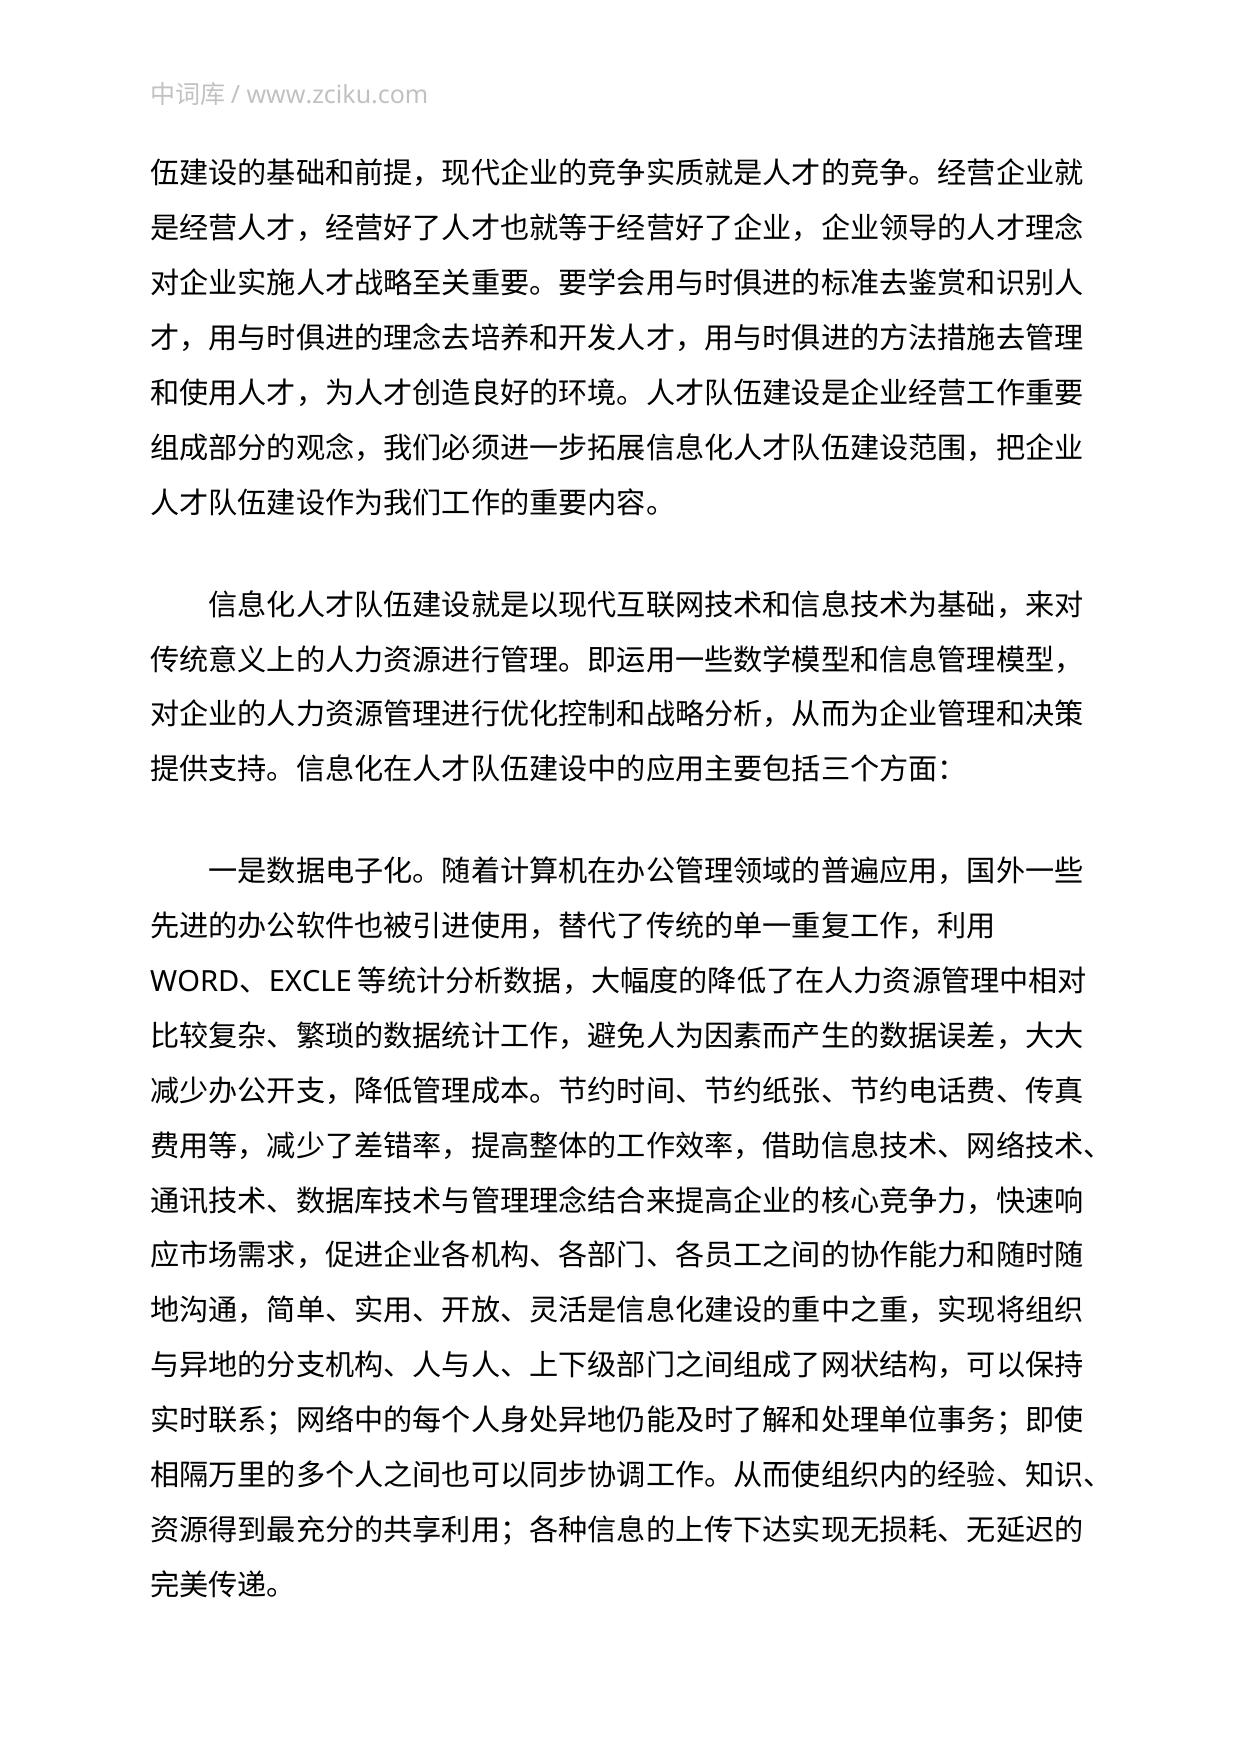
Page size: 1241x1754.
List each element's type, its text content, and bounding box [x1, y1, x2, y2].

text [150, 150, 1090, 522]
text 一是数据电子化。随着计算机在办公管理领域的普遍应用，国外一些先进的办公软件也被引进使用，替代了传统的单一重复工作，利用WORD、EXCLE等统计分析数据，大幅度的降低了在人力资源管理中相对比较复杂、繁琐的数据统计工作，避免人为因素而产生的数据误差，大大减少办公开支，降低管理成本。节约时间、节约纸张、节约电话费、传真费用等，减少了差错率，提高整体的工作效率，借助信息技术、网络技术、通讯技术、数据库技术与管理理念结合来提高企业的核心竞争力，快速响应市场需求，促进企业各机构、各部门、各员工之间的协作能力和随时随地沟通，简单、实用、开放、灵活是信息化建设的重中之重，实现将组织与异地的分支机构、人与人、上下级部门之间组成了网状结构，可以保持实时联系；网络中的每个人身处异地仍能及时了解和处理单位事务；即使相隔万里的多个人之间也可以同步协调工作。从而使组织内的经验、知识、资源得到最充分的共享利用；各种信息的上传下达实现无损耗、无延迟的完美传递。 [150, 848, 1090, 1604]
text 信息化人才队伍建设就是以现代互联网技术和信息技术为基础，来对传统意义上的人力资源进行管理。即运用一些数学模型和信息管理模型，对企业的人力资源管理进行优化控制和战略分析，从而为企业管理和决策提供支持。信息化在人才队伍建设中的应用主要包括三个方面： [150, 581, 1090, 788]
